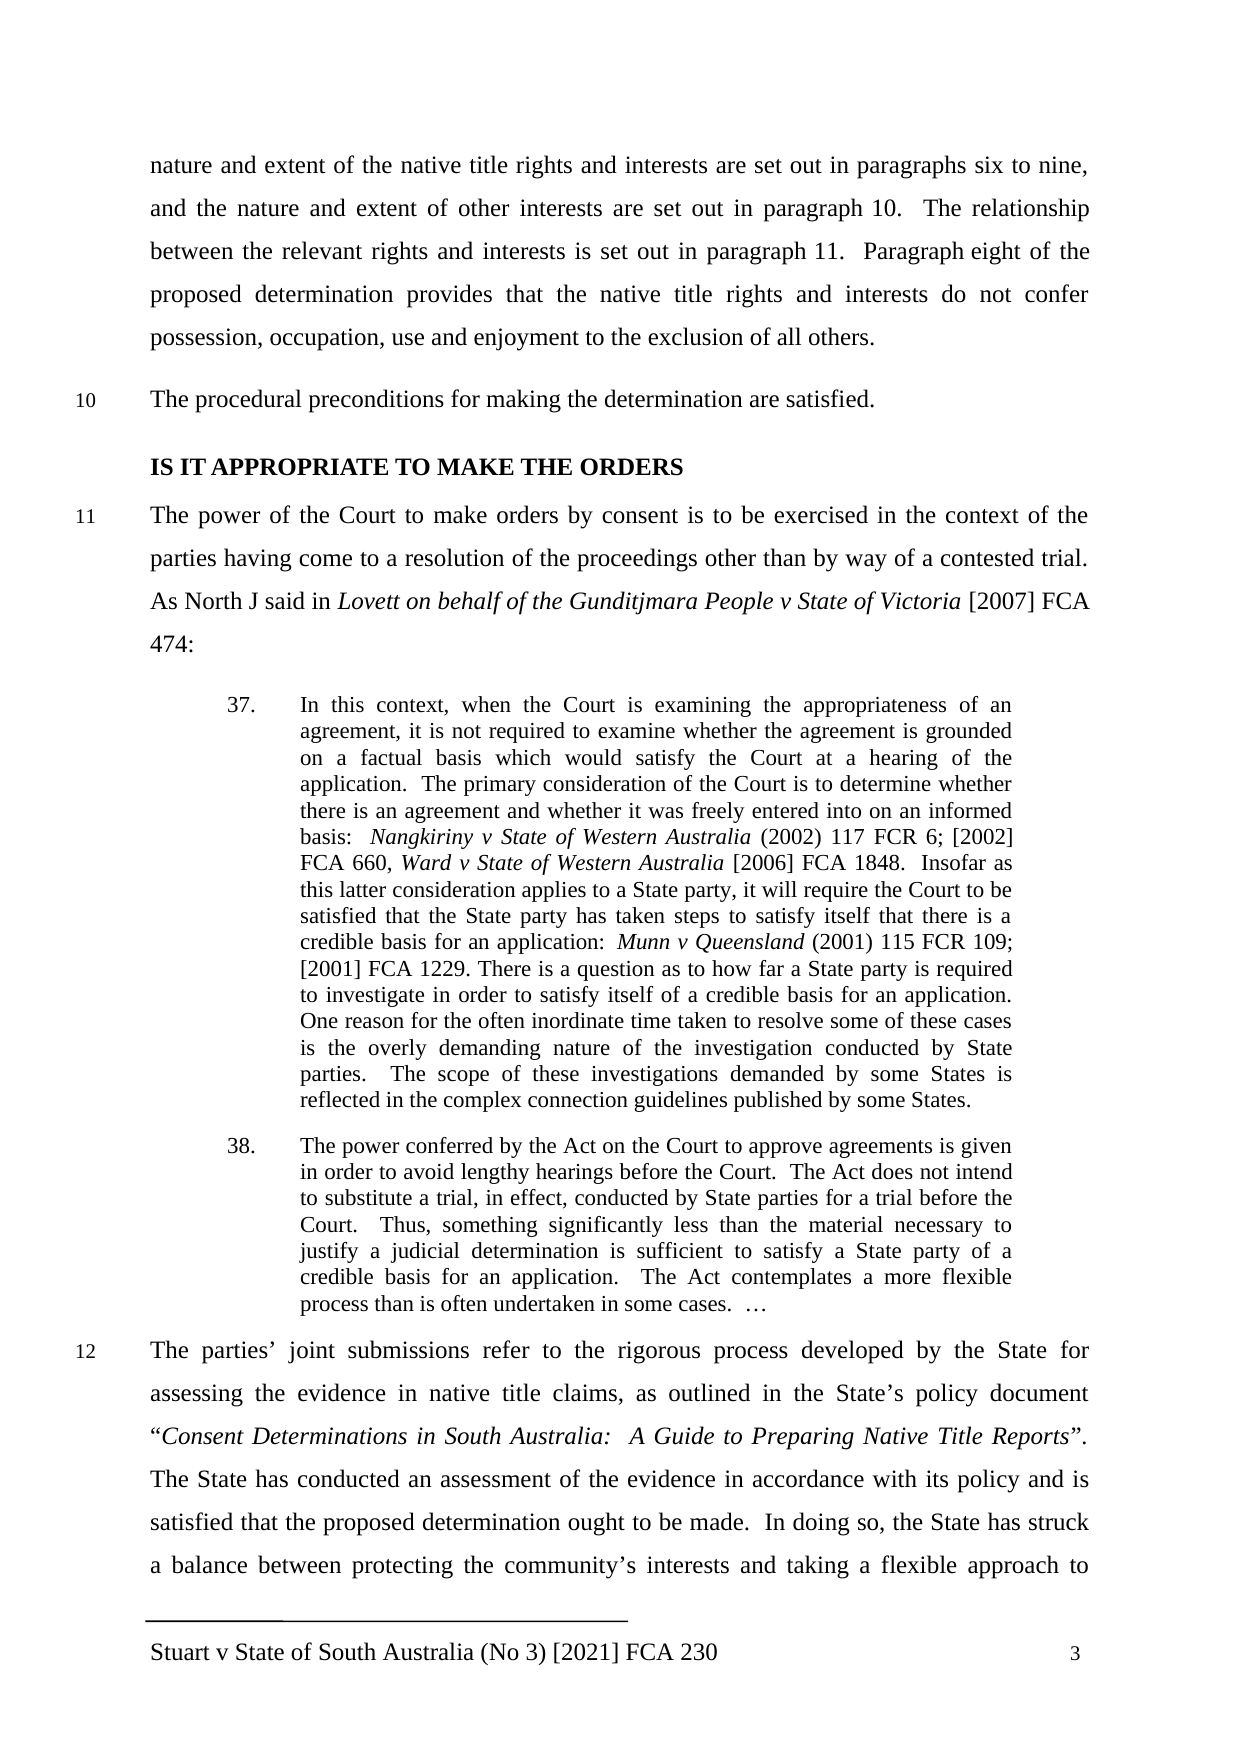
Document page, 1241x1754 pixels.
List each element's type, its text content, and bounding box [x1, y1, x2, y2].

subtitle IS IT APPROPRIATE TO MAKE THE ORDERS [150, 452, 1090, 481]
text 38. The power conferred by the Act on the Court to approve agreements is given in order to avoid lengthy hearings before the Court. The Act does not intend to substitute a trial, in effect, conducted by State parties for a trial before the Court. Thus, something significantly less than the material necessary to justify a judicial determination is sufficient to satisfy a State party of a credible basis for an application. The Act contemplates a more flexible process than is often undertaken in some cases. … [227, 1132, 1013, 1316]
list 11 The power of the Court to make orders by consent is to be exercised in the context of the parties having come to a resolution of the proceedings other than by way of a contested trial. As North J said in Lovett on behalf of the Gunditjmara People v State of Victoria [2007] FCA 474: [75, 500, 1090, 658]
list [75, 150, 1090, 351]
list 10 The procedural preconditions for making the determination are satisfied. [75, 384, 1090, 413]
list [75, 1335, 1090, 1579]
text 37. In this context, when the Court is examining the appropriateness of an agreement, it is not required to examine whether the agreement is grounded on a factual basis which would satisfy the Court at a hearing of the application. The primary consideration of the Court is to determine whether there is an agreement and whether it was freely entered into on an informed basis: Nangkiriny v State of Western Australia (2002) 117 FCR 6; [2002] FCA 660, Ward v State of Western Australia [2006] FCA 1848. Insofar as this latter consideration applies to a State party, it will require the Court to be satisfied that the State party has taken steps to satisfy itself that there is a credible basis for an application: Munn v Queensland (2001) 115 FCR 109; [2001] FCA 1229. There is a question as to how far a State party is required to investigate in order to satisfy itself of a credible basis for an application. One reason for the often inordinate time taken to resolve some of these cases is the overly demanding nature of the investigation conducted by State parties. The scope of these investigations demanded by some States is reflected in the complex connection guidelines published by some States. [227, 691, 1013, 1113]
